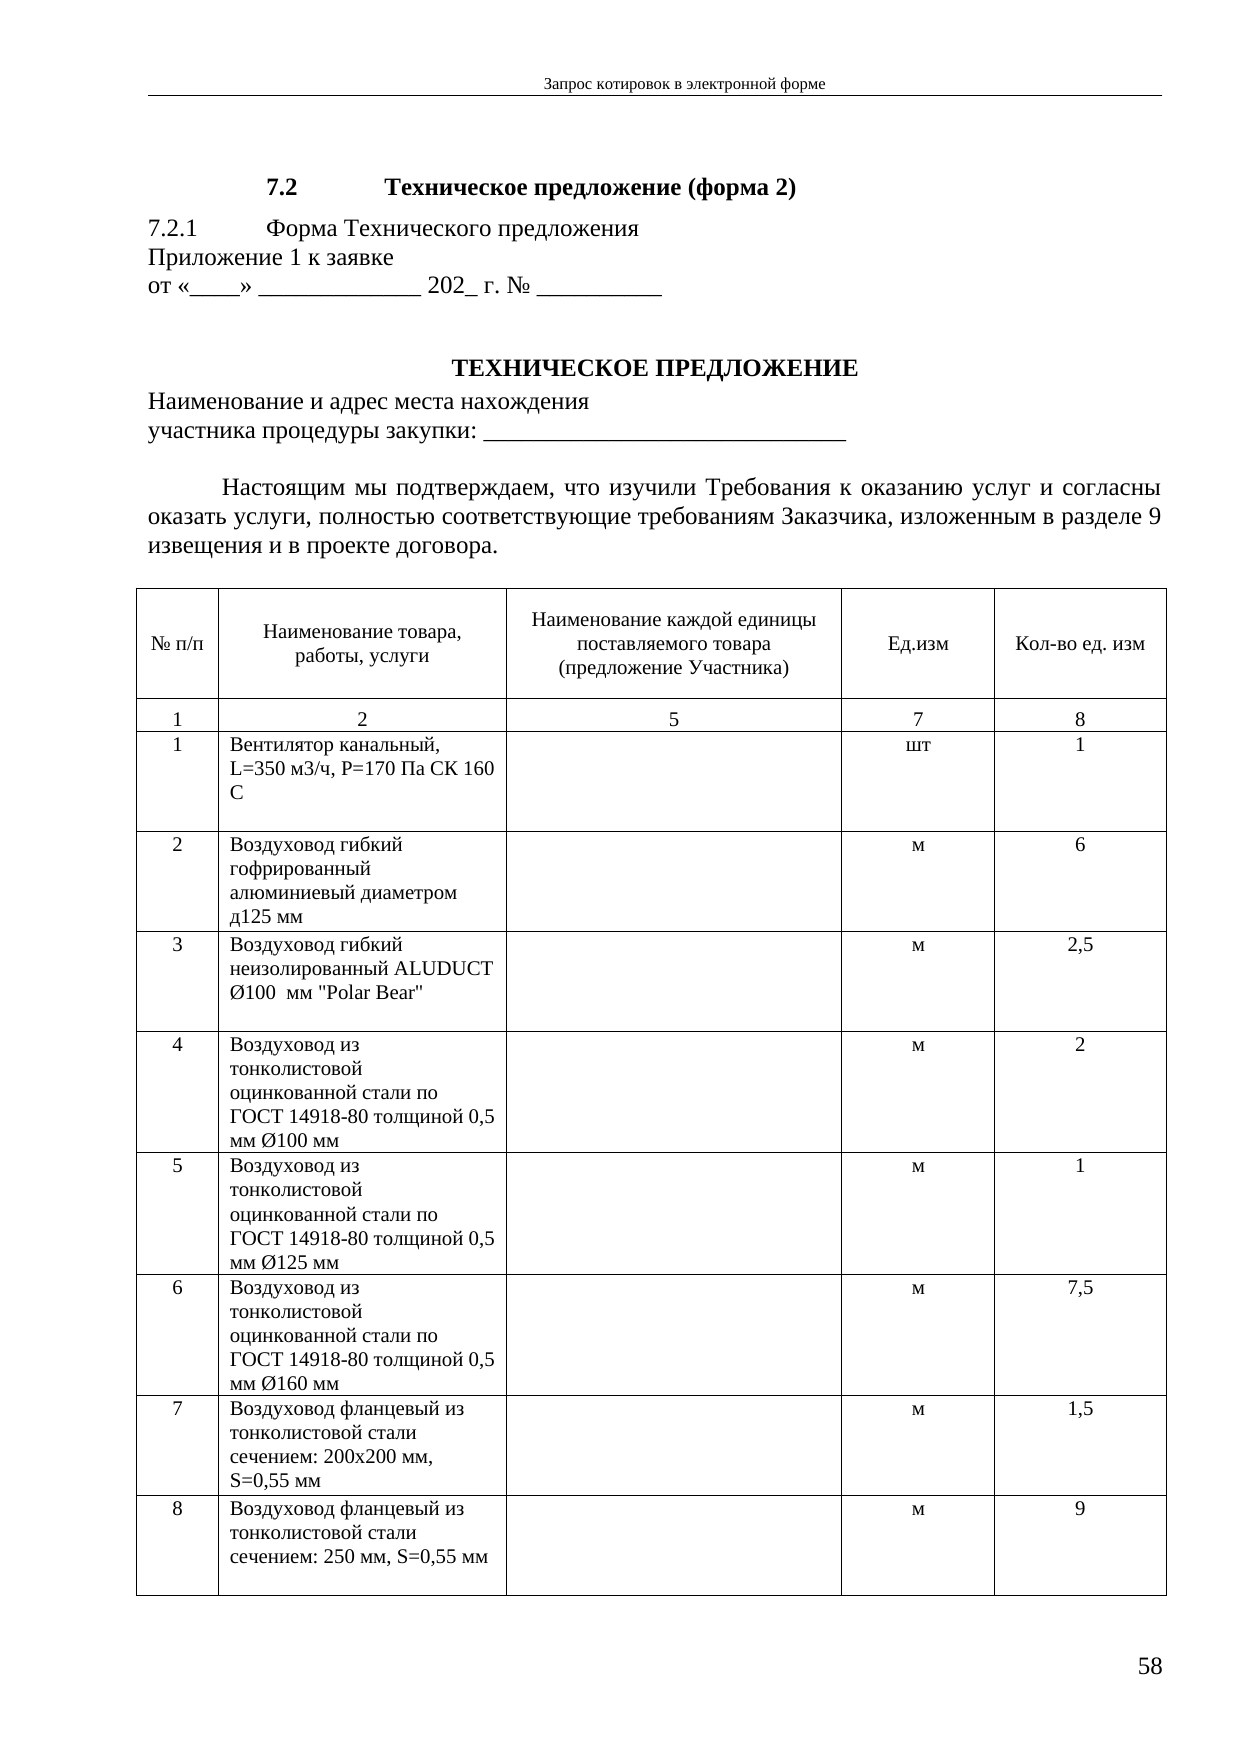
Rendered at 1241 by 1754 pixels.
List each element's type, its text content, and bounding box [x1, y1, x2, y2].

table_cell 7 [842, 699, 994, 731]
table_cell м [842, 1396, 994, 1495]
table_cell 1 [137, 699, 218, 731]
table_cell м [842, 1032, 994, 1152]
table_cell 6 [995, 832, 1166, 931]
table_cell 7,5 [995, 1275, 1166, 1395]
table_cell Воздуховод из тонколистовой оцинкованной стали по ГОСТ 14918-80 толщиной 0,5 мм Ø160 мм [219, 1275, 506, 1395]
list Приложение 1 к заявке от «____» _____________ 202_ г. № __________ [148, 242, 1162, 299]
table_cell м [842, 1496, 994, 1595]
table_cell 3 [137, 932, 218, 1031]
table_cell 8 [995, 699, 1166, 731]
table_cell Воздуховод из тонколистовой оцинкованной стали по ГОСТ 14918-80 толщиной 0,5 мм Ø100 мм [219, 1032, 506, 1152]
table_cell Вентилятор канальный, L=350 м3/ч, Р=170 Па СК 160 С [219, 732, 506, 831]
text Наименование и адрес места нахождения [148, 386, 1162, 415]
table_header Наименование каждой единицы поставляемого товара (предложение Участника) [507, 589, 841, 698]
table_cell [507, 1496, 841, 1595]
text Настоящим мы подтверждаем, что изучили Требования к оказанию услуг и согласны оказать услуги, полностью соответствующие требованиям Заказчика, изложенным в разделе 9 извещения и в проекте договора. [148, 472, 1162, 559]
table_cell 5 [137, 1153, 218, 1274]
table_cell м [842, 1153, 994, 1274]
table_cell шт [842, 732, 994, 831]
table_cell Воздуховод фланцевый из тонколистовой стали сечением: 200x200 мм, S=0,55 мм [219, 1396, 506, 1495]
table_cell м [842, 932, 994, 1031]
table_cell [507, 832, 841, 931]
table_header Кол-во ед. изм [995, 589, 1166, 698]
table_cell 9 [995, 1496, 1166, 1595]
table_cell [507, 732, 841, 831]
table_header № п/п [137, 589, 218, 698]
table_cell 2 [219, 699, 506, 731]
table_cell м [842, 832, 994, 931]
text участника процедуры закупки: _____________________________ [148, 415, 1162, 444]
table_cell 8 [137, 1496, 218, 1595]
table_cell Воздуховод гибкий неизолированный ALUDUCT Ø100 мм "Polar Bear" [219, 932, 506, 1031]
table_cell Воздуховод из тонколистовой оцинкованной стали по ГОСТ 14918-80 толщиной 0,5 мм Ø125 мм [219, 1153, 506, 1274]
list Техническое предложение (форма 2) [266, 172, 1162, 201]
table_cell 2 [995, 1032, 1166, 1152]
table_cell [507, 1032, 841, 1152]
list Форма Технического предложения [148, 213, 1162, 242]
table_cell м [842, 1275, 994, 1395]
table_cell Воздуховод гибкий гофрированный алюминиевый диаметром д125 мм [219, 832, 506, 931]
table_header Ед.изм [842, 589, 994, 698]
table_cell 2,5 [995, 932, 1166, 1031]
table_cell 6 [137, 1275, 218, 1395]
text ТЕХНИЧЕСКОЕ ПРЕДЛОЖЕНИЕ [148, 353, 1162, 382]
table_cell [507, 932, 841, 1031]
table_header Наименование товара, работы, услуги [219, 589, 506, 698]
table_cell Воздуховод фланцевый из тонколистовой стали сечением: 250 мм, S=0,55 мм [219, 1496, 506, 1595]
table_cell 1 [137, 732, 218, 831]
table_cell 7 [137, 1396, 218, 1495]
table_cell 2 [137, 832, 218, 931]
table_cell 1 [995, 732, 1166, 831]
table_cell 1,5 [995, 1396, 1166, 1495]
table_cell [507, 1396, 841, 1495]
table_cell [507, 1275, 841, 1395]
table_cell 4 [137, 1032, 218, 1152]
table_cell 5 [507, 699, 841, 731]
table_cell [507, 1153, 841, 1274]
table_cell 1 [995, 1153, 1166, 1274]
